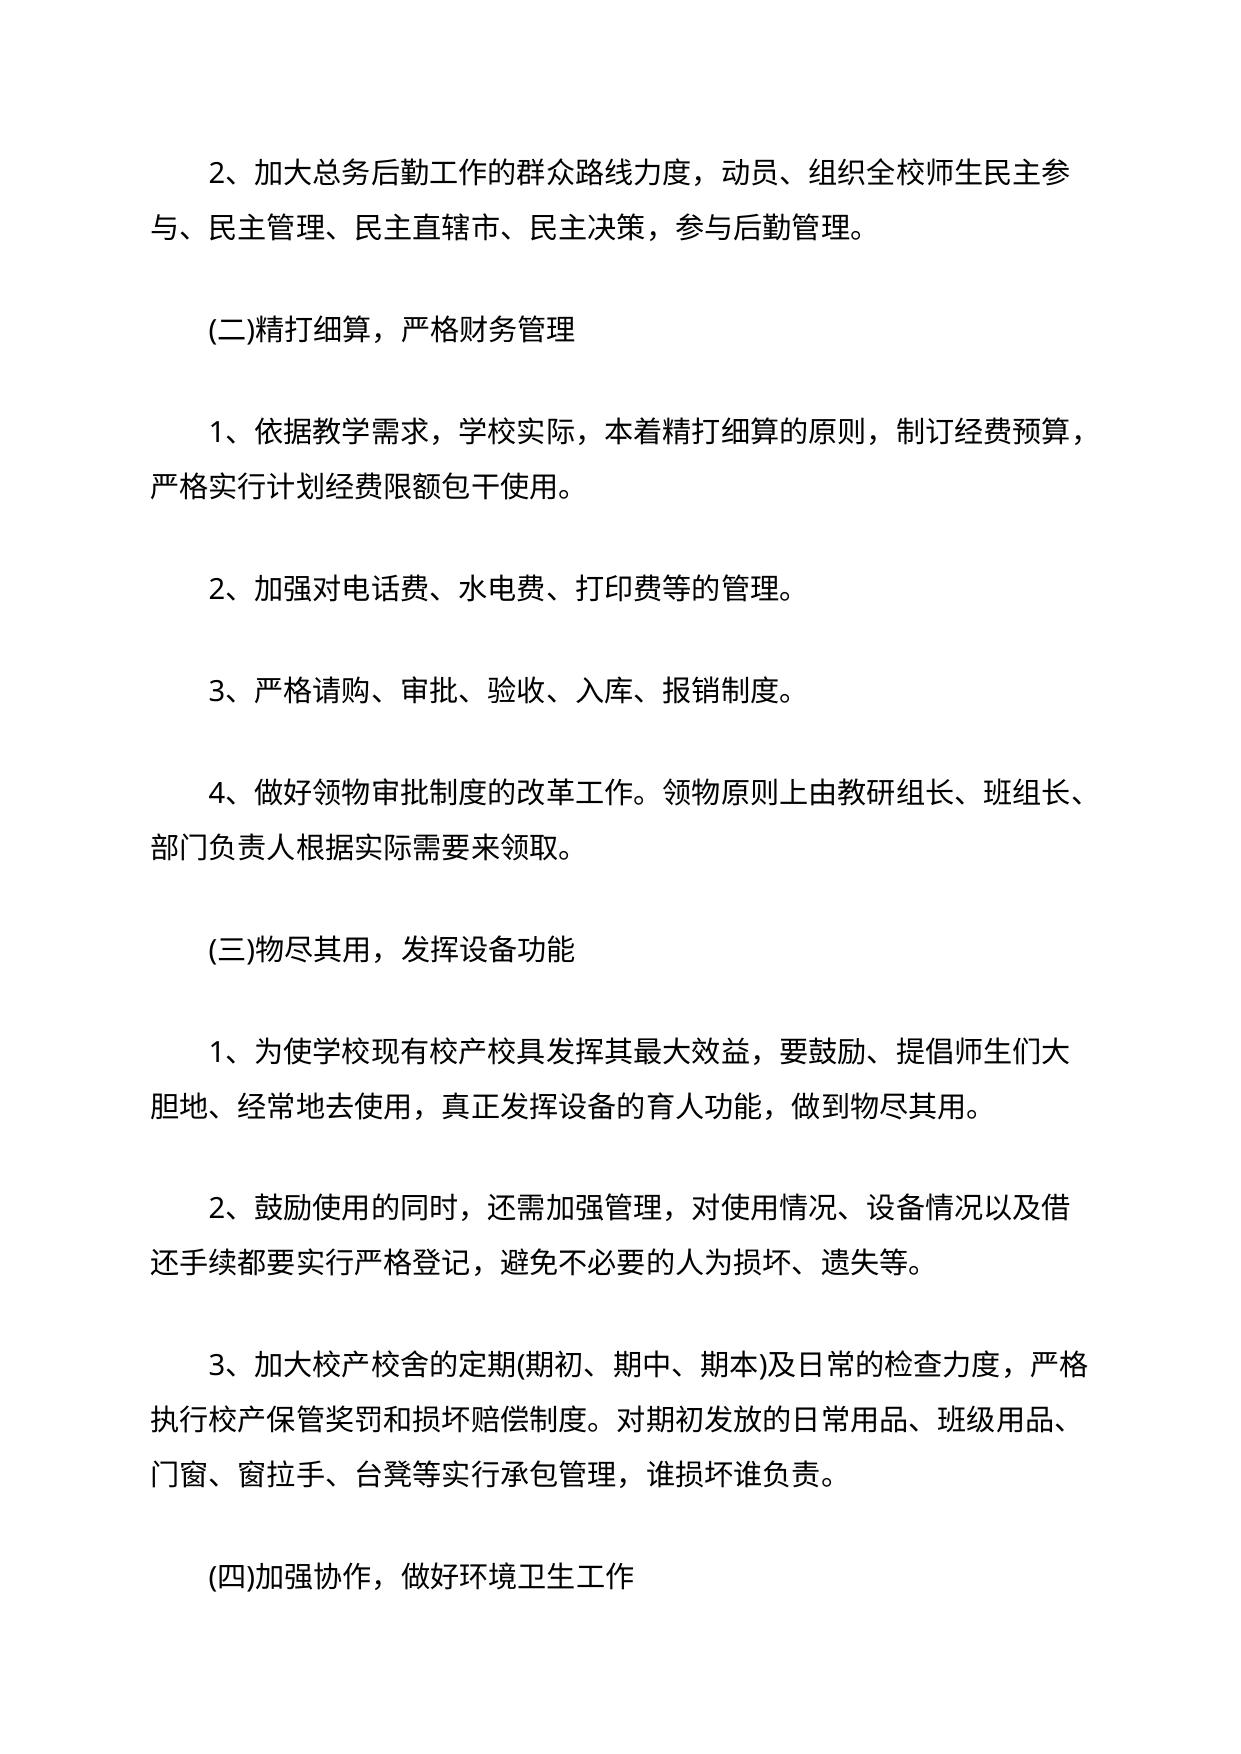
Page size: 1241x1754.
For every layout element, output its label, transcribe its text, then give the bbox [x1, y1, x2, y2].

text 3、加大校产校舍的定期(期初、期中、期本)及日常的检查力度，严格执行校产保管奖罚和损坏赔偿制度。对期初发放的日常用品、班级用品、门窗、窗拉手、台凳等实行承包管理，谁损坏谁负责。 [150, 1342, 1090, 1494]
text 4、做好领物审批制度的改革工作。领物原则上由教研组长、班组长、部门负责人根据实际需要来领取。 [150, 769, 1090, 867]
text 1、为使学校现有校产校具发挥其最大效益，要鼓励、提倡师生们大胆地、经常地去使用，真正发挥设备的育人功能，做到物尽其用。 [150, 1028, 1090, 1126]
text 2、加大总务后勤工作的群众路线力度，动员、组织全校师生民主参与、民主管理、民主直辖市、民主决策，参与后勤管理。 [150, 150, 1090, 247]
text 2、加强对电话费、水电费、打印费等的管理。 [150, 566, 1090, 608]
text 2、鼓励使用的同时，还需加强管理，对使用情况、设备情况以及借还手续都要实行严格登记，避免不必要的人为损坏、遗失等。 [150, 1185, 1090, 1282]
text 1、依据教学需求，学校实际，本着精打细算的原则，制订经费预算，严格实行计划经费限额包干使用。 [150, 409, 1090, 506]
text (二)精打细算，严格财务管理 [150, 307, 1090, 349]
text (三)物尽其用，发挥设备功能 [150, 926, 1090, 969]
text 3、严格请购、审批、验收、入库、报销制度。 [150, 667, 1090, 710]
text (四)加强协作，做好环境卫生工作 [150, 1553, 1090, 1596]
